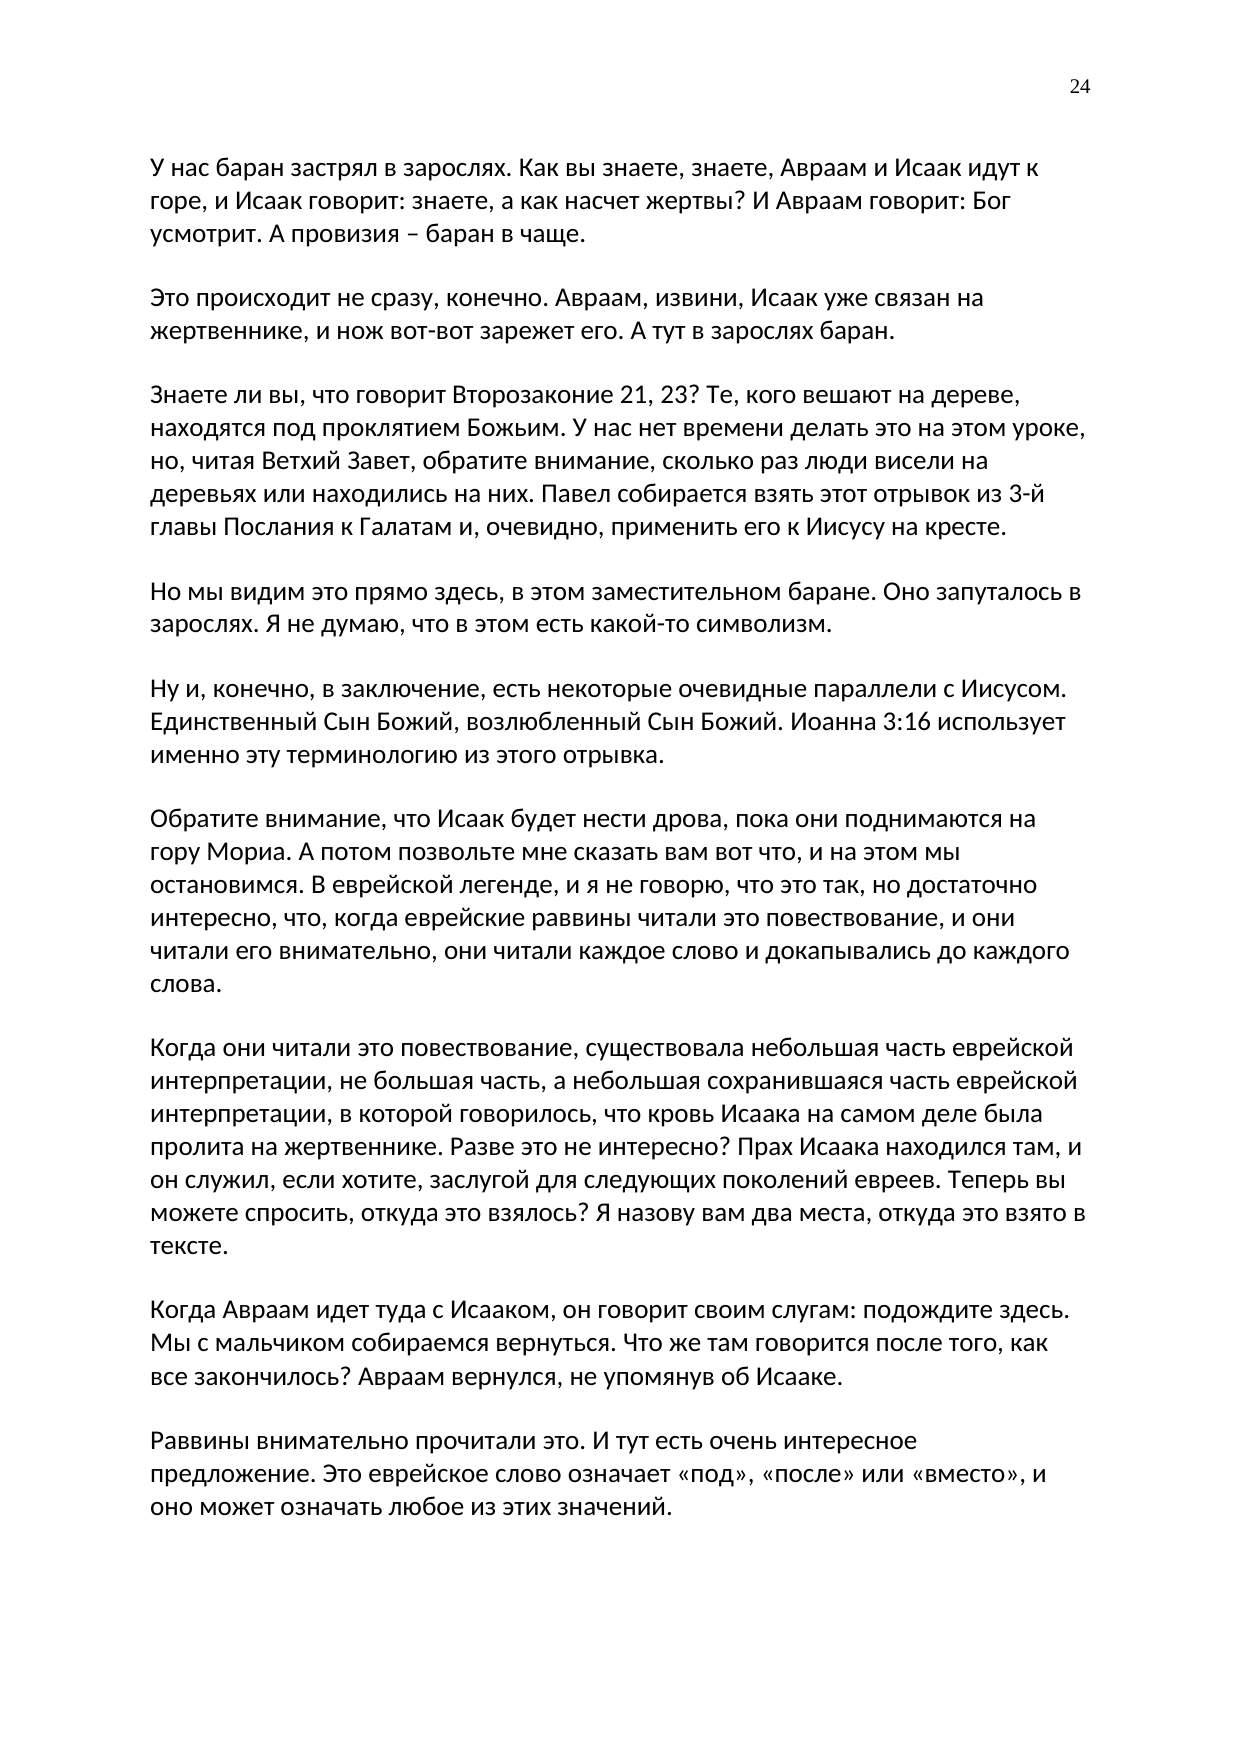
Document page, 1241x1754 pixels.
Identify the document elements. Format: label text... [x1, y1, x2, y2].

text У нас баран застрял в зарослях. Как вы знаете, знаете, Авраам и Исаак идут к горе, и Исаак говорит: знаете, а как насчет жертвы? И Авраам говорит: Бог усмотрит. А провизия – баран в чаще. [150, 150, 1090, 249]
text Но мы видим это прямо здесь, в этом заместительном баране. Оно запуталось в зарослях. Я не думаю, что в этом есть какой-то символизм. [150, 574, 1090, 640]
text Когда они читали это повествование, существовала небольшая часть еврейской интерпретации, не большая часть, а небольшая сохранившаяся часть еврейской интерпретации, в которой говорилось, что кровь Исаака на самом деле была пролита на жертвеннике. Разве это не интересно? Прах Исаака находился там, и он служил, если хотите, заслугой для следующих поколений евреев. Теперь вы можете спросить, откуда это взялось? Я назову вам два места, откуда это взято в тексте. [150, 1030, 1090, 1261]
text Обратите внимание, что Исаак будет нести дрова, пока они поднимаются на гору Мориа. А потом позвольте мне сказать вам вот что, и на этом мы остановимся. В еврейской легенде, и я не говорю, что это так, но достаточно интересно, что, когда еврейские раввины читали это повествование, и они читали его внимательно, они читали каждое слово и докапывались до каждого слова. [150, 801, 1090, 999]
text Ну и, конечно, в заключение, есть некоторые очевидные параллели с Иисусом. Единственный Сын Божий, возлюбленный Сын Божий. Иоанна 3:16 использует именно эту терминологию из этого отрывка. [150, 671, 1090, 770]
text Когда Авраам идет туда с Исааком, он говорит своим слугам: подождите здесь. Мы с мальчиком собираемся вернуться. Что же там говорится после того, как все закончилось? Авраам вернулся, не упомянув об Исааке. [150, 1293, 1090, 1392]
text Раввины внимательно прочитали это. И тут есть очень интересное предложение. Это еврейское слово означает «под», «после» или «вместо», и оно может означать любое из этих значений. [150, 1423, 1090, 1522]
text Это происходит не сразу, конечно. Авраам, извини, Исаак уже связан на жертвеннике, и нож вот-вот зарежет его. А тут в зарослях баран. [150, 280, 1090, 346]
text Знаете ли вы, что говорит Второзаконие 21, 23? Те, кого вешают на дереве, находятся под проклятием Божьим. У нас нет времени делать это на этом уроке, но, читая Ветхий Завет, обратите внимание, сколько раз люди висели на деревьях или находились на них. Павел собирается взять этот отрывок из 3-й главы Послания к Галатам и, очевидно, применить его к Иисусу на кресте. [150, 377, 1090, 542]
